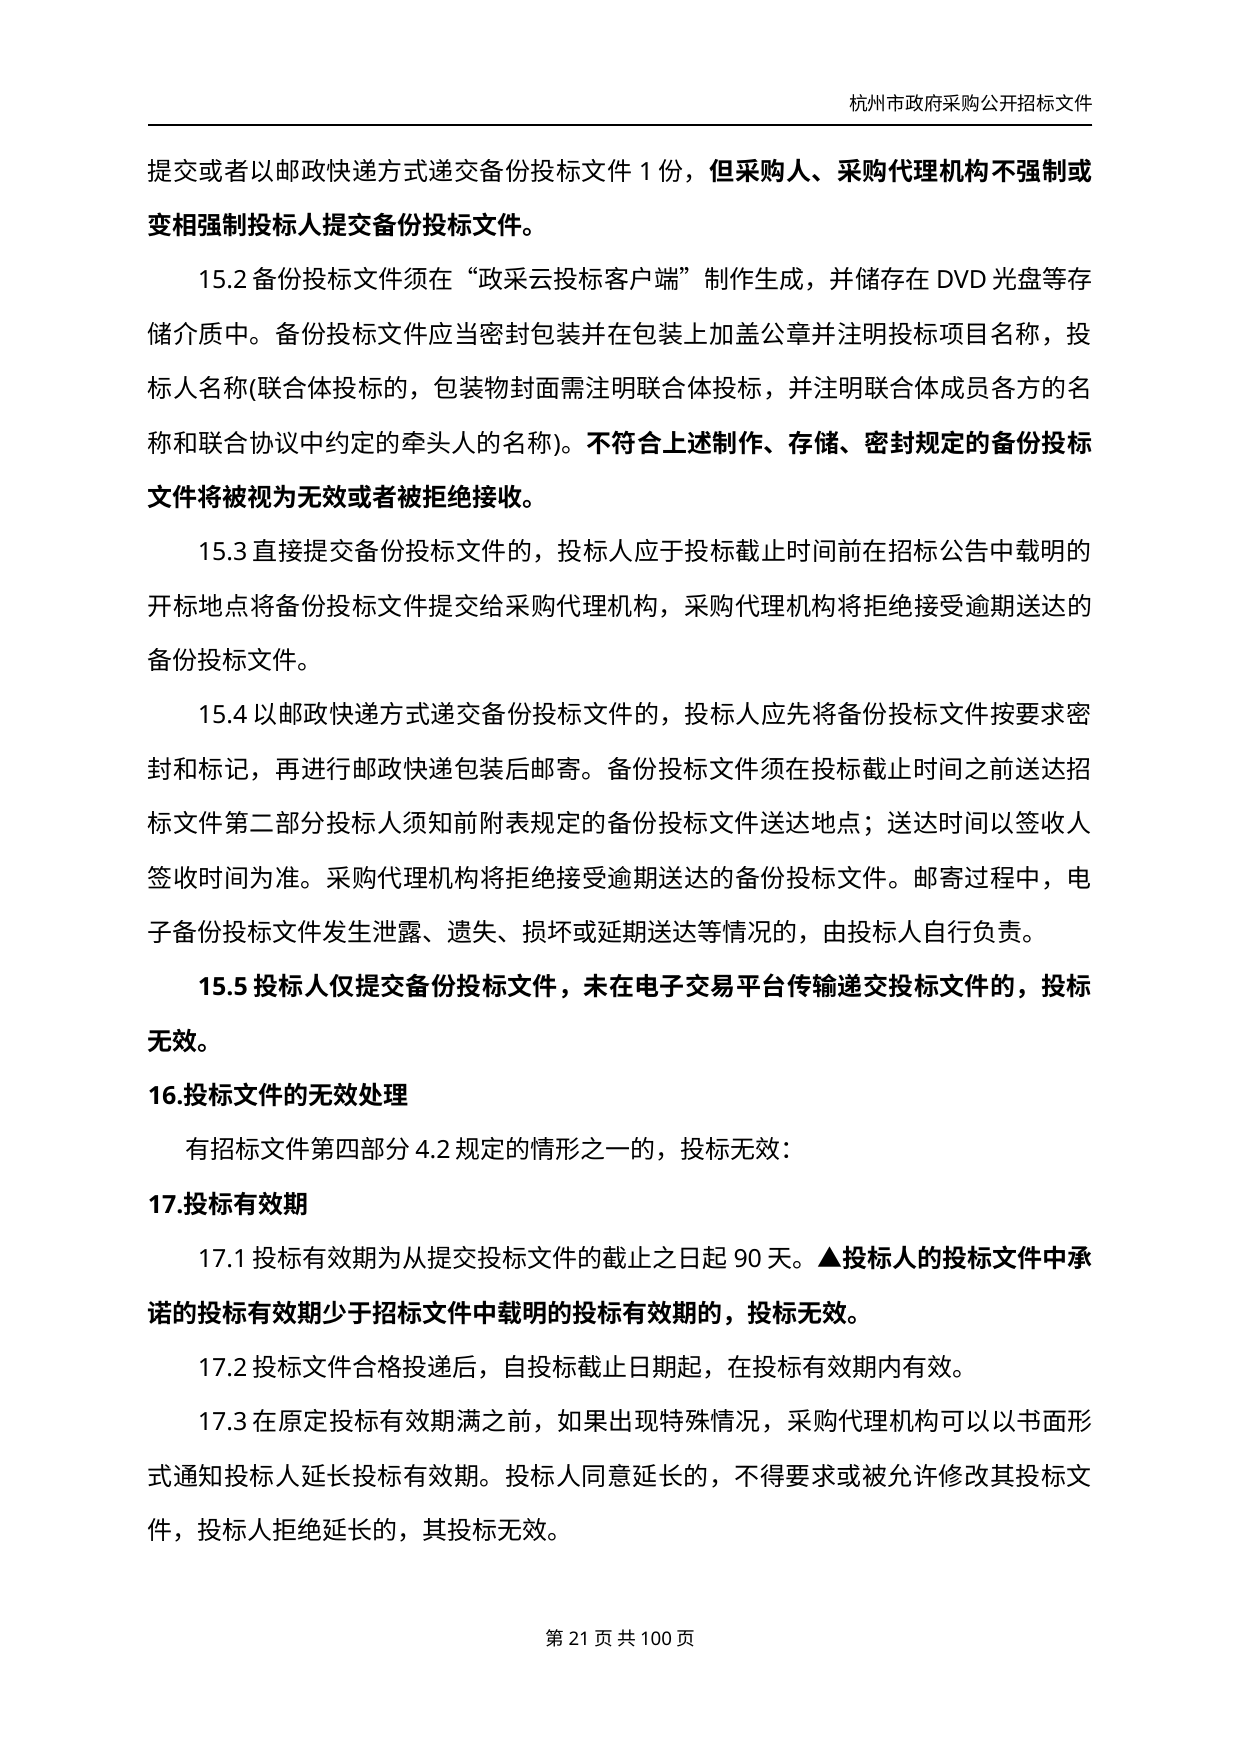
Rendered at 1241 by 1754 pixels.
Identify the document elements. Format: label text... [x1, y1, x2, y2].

text 16.投标文件的无效处理 [148, 1076, 1092, 1112]
text 17.3在原定投标有效期满之前，如果出现特殊情况，采购代理机构可以以书面形式通知投标人延长投标有效期。投标人同意延长的，不得要求或被允许修改其投标文件，投标人拒绝延长的，其投标无效。 [148, 1402, 1092, 1547]
text 15.5投标人仅提交备份投标文件，未在电子交易平台传输递交投标文件的，投标无效。 [148, 967, 1092, 1057]
text 15.2备份投标文件须在“政采云投标客户端”制作生成，并储存在DVD光盘等存储介质中。备份投标文件应当密封包装并在包装上加盖公章并注明投标项目名称，投标人名称(联合体投标的，包装物封面需注明联合体投标，并注明联合体成员各方的名称和联合协议中约定的牵头人的名称)。不符合上述制作、存储、密封规定的备份投标文件将被视为无效或者被拒绝接收。 [148, 260, 1092, 514]
text 17.投标有效期 [148, 1184, 1092, 1221]
text 有招标文件第四部分4.2规定的情形之一的，投标无效： [148, 1130, 1092, 1166]
text 17.1投标有效期为从提交投标文件的截止之日起90天。▲投标人的投标文件中承诺的投标有效期少于招标文件中载明的投标有效期的，投标无效。 [148, 1239, 1092, 1329]
text 17.2投标文件合格投递后，自投标截止日期起，在投标有效期内有效。 [148, 1347, 1092, 1384]
text 15.3直接提交备份投标文件的，投标人应于投标截止时间前在招标公告中载明的开标地点将备份投标文件提交给采购代理机构，采购代理机构将拒绝接受逾期送达的备份投标文件。 [148, 532, 1092, 677]
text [148, 151, 1092, 242]
text 15.4以邮政快递方式递交备份投标文件的，投标人应先将备份投标文件按要求密封和标记，再进行邮政快递包装后邮寄。备份投标文件须在投标截止时间之前送达招标文件第二部分投标人须知前附表规定的备份投标文件送达地点；送达时间以签收人签收时间为准。采购代理机构将拒绝接受逾期送达的备份投标文件。邮寄过程中，电子备份投标文件发生泄露、遗失、损坏或延期送达等情况的，由投标人自行负责。 [148, 695, 1092, 949]
